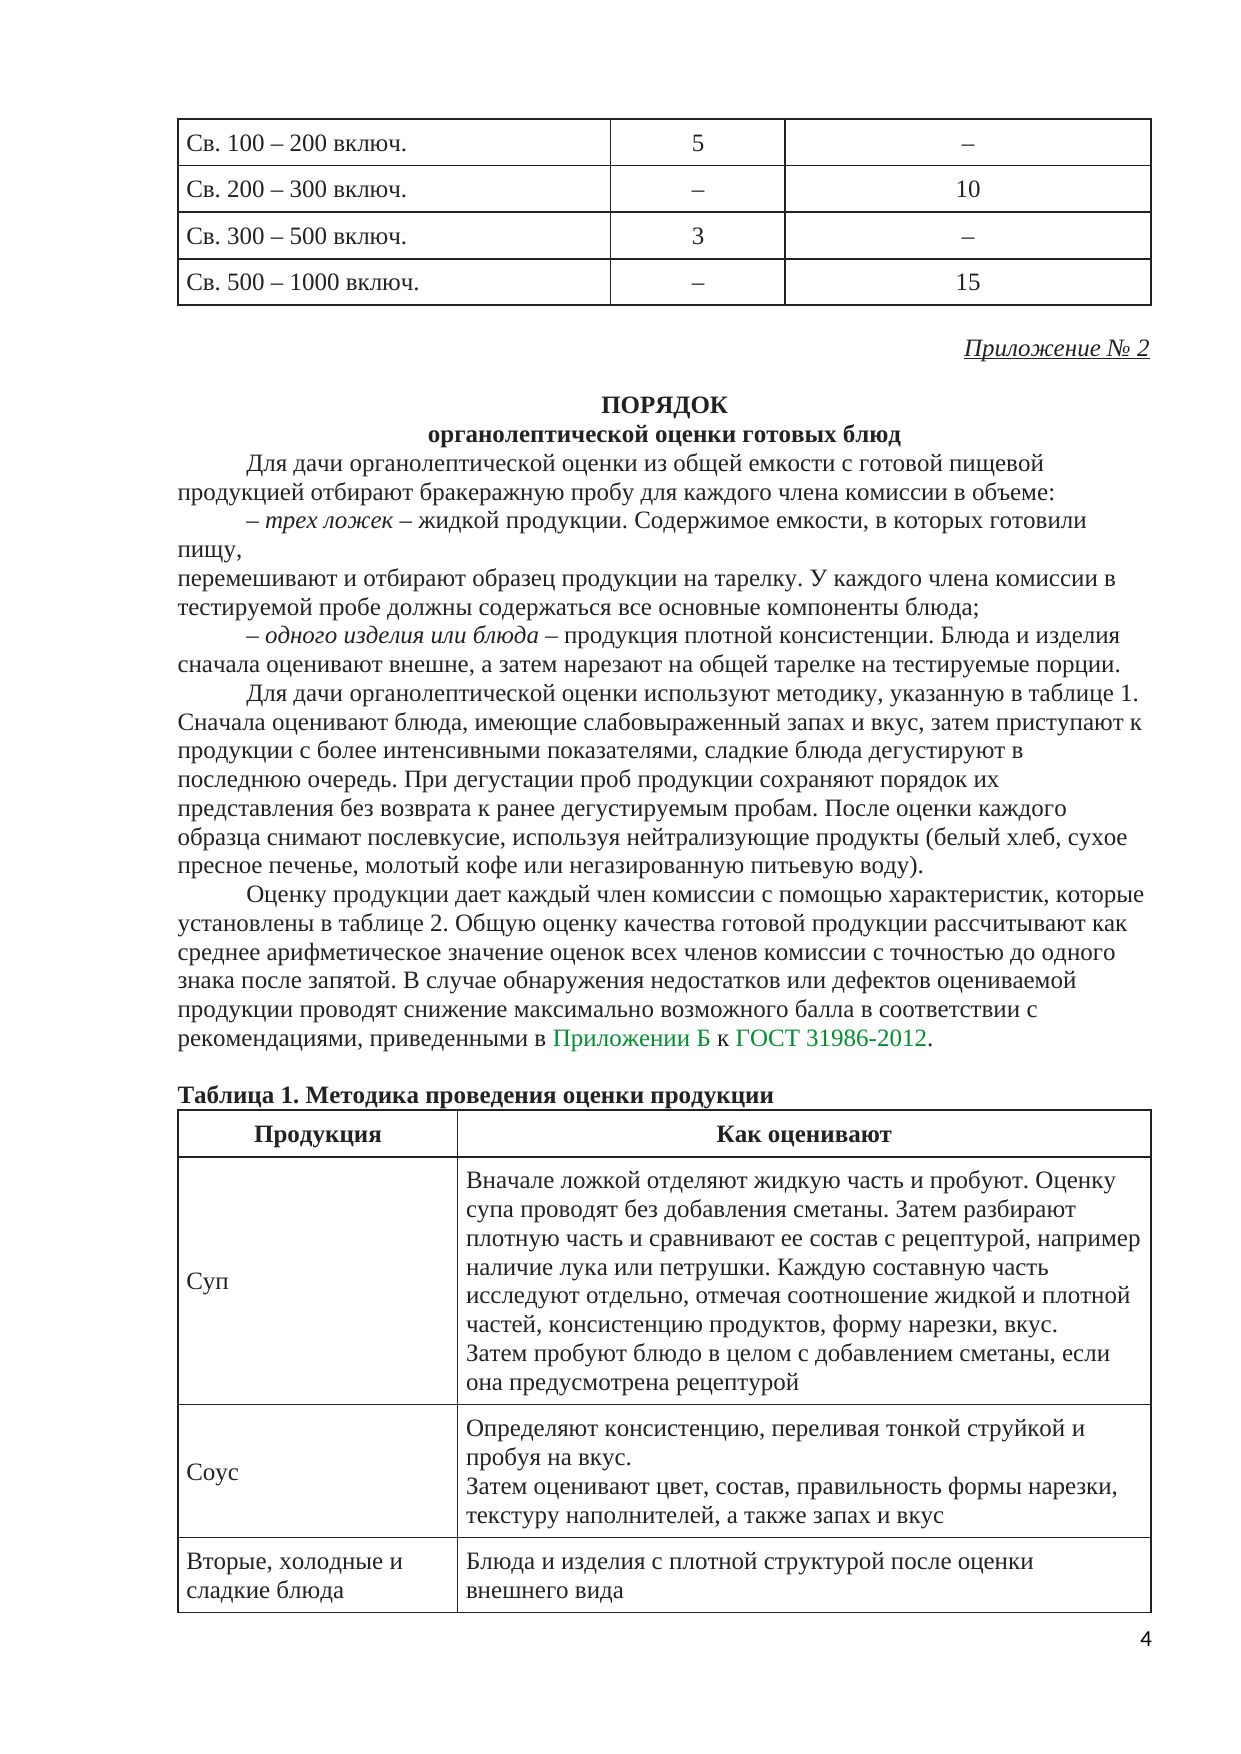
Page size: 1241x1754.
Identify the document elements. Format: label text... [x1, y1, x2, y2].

table_cell Св. 500 – 1000 включ. [179, 260, 610, 304]
text сначала оценивают внешне, а затем нарезают на общей тарелке на тестируемые порции. [177, 649, 1152, 678]
text установлены в таблице 2. Общую оценку качества готовой продукции рассчитывают как среднее арифметическое значение оценок всех членов комиссии с точностью до одного знака после запятой. В случае обнаружения недостатков или дефектов оцениваемой продукции проводят снижение максимально возможного балла в соответствии с рекомендациями, приведенными в Приложении Б к ГОСТ 31986-2012. [177, 908, 1152, 1052]
text Оценку продукции дает каждый член комиссии с помощью характеристик, которые [177, 879, 1152, 908]
table_cell 10 [786, 166, 1150, 211]
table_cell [179, 1538, 457, 1612]
text – одного изделия или блюда – продукция плотной консистенции. Блюда и изделия [177, 621, 1152, 649]
table_cell Суп [179, 1158, 457, 1404]
table_cell Соус [179, 1405, 457, 1537]
text Таблица 1. Методика проведения оценки продукции [177, 1081, 1152, 1109]
table_cell 3 [611, 213, 784, 258]
text тестируемой пробе должны содержаться все основные компоненты блюда; [177, 592, 1152, 621]
text Для дачи органолептической оценки используют методику, указанную в таблице 1. Сначала оценивают блюда, имеющие слабовыраженный запах и вкус, затем приступают к продукции с более интенсивными показателями, сладкие блюда дегустируют в последнюю очередь. При дегустации проб продукции сохраняют порядок их представления без возврата к ранее дегустируемым пробам. После оценки каждого образца снимают послевкусие, используя нейтрализующие продукты (белый хлеб, сухое пресное печенье, молотый кофе или негазированную питьевую воду). [177, 678, 1152, 879]
table_cell Св. 100 – 200 включ. [179, 120, 610, 165]
table_cell Св. 200 – 300 включ. [179, 166, 610, 211]
table_cell Определяют консистенцию, переливая тонкой струйкой и пробуя на вкус. Затем оценивают цвет, состав, правильность формы нарезки, текстуру наполнителей, а также запах и вкус [458, 1405, 1150, 1537]
text Приложение № 2 [177, 333, 1152, 362]
table_cell 15 [786, 260, 1150, 304]
table_cell – [786, 213, 1150, 258]
table_cell Вначале ложкой отделяют жидкую часть и пробуют. Оценку супа проводят без добавления сметаны. Затем разбирают плотную часть и сравнивают ее состав с рецептурой, например наличие лука или петрушки. Каждую составную часть исследуют отдельно, отмечая соотношение жидкой и плотной частей, консистенцию продуктов, форму нарезки, вкус. Затем пробуют блюдо в целом с добавлением сметаны, если она предусмотрена рецептурой [458, 1158, 1150, 1404]
table_cell – [611, 260, 784, 304]
table_header Продукция [179, 1111, 457, 1156]
text Для дачи органолептической оценки из общей емкости с готовой пищевой продукцией отбирают бракеражную пробу для каждого члена комиссии в объеме: [177, 448, 1152, 506]
text перемешивают и отбирают образец продукции на тарелку. У каждого члена комиссии в [177, 563, 1152, 592]
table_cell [458, 1538, 1150, 1612]
table_header Как оценивают [458, 1111, 1150, 1156]
table_cell – [786, 120, 1150, 165]
table_cell 5 [611, 120, 784, 165]
table_cell Св. 300 – 500 включ. [179, 213, 610, 258]
table_cell – [611, 166, 784, 211]
text ПОРЯДОК органолептической оценки готовых блюд [177, 391, 1152, 448]
text – трех ложек – жидкой продукции. Содержимое емкости, в которых готовили пищу, [177, 506, 1152, 563]
